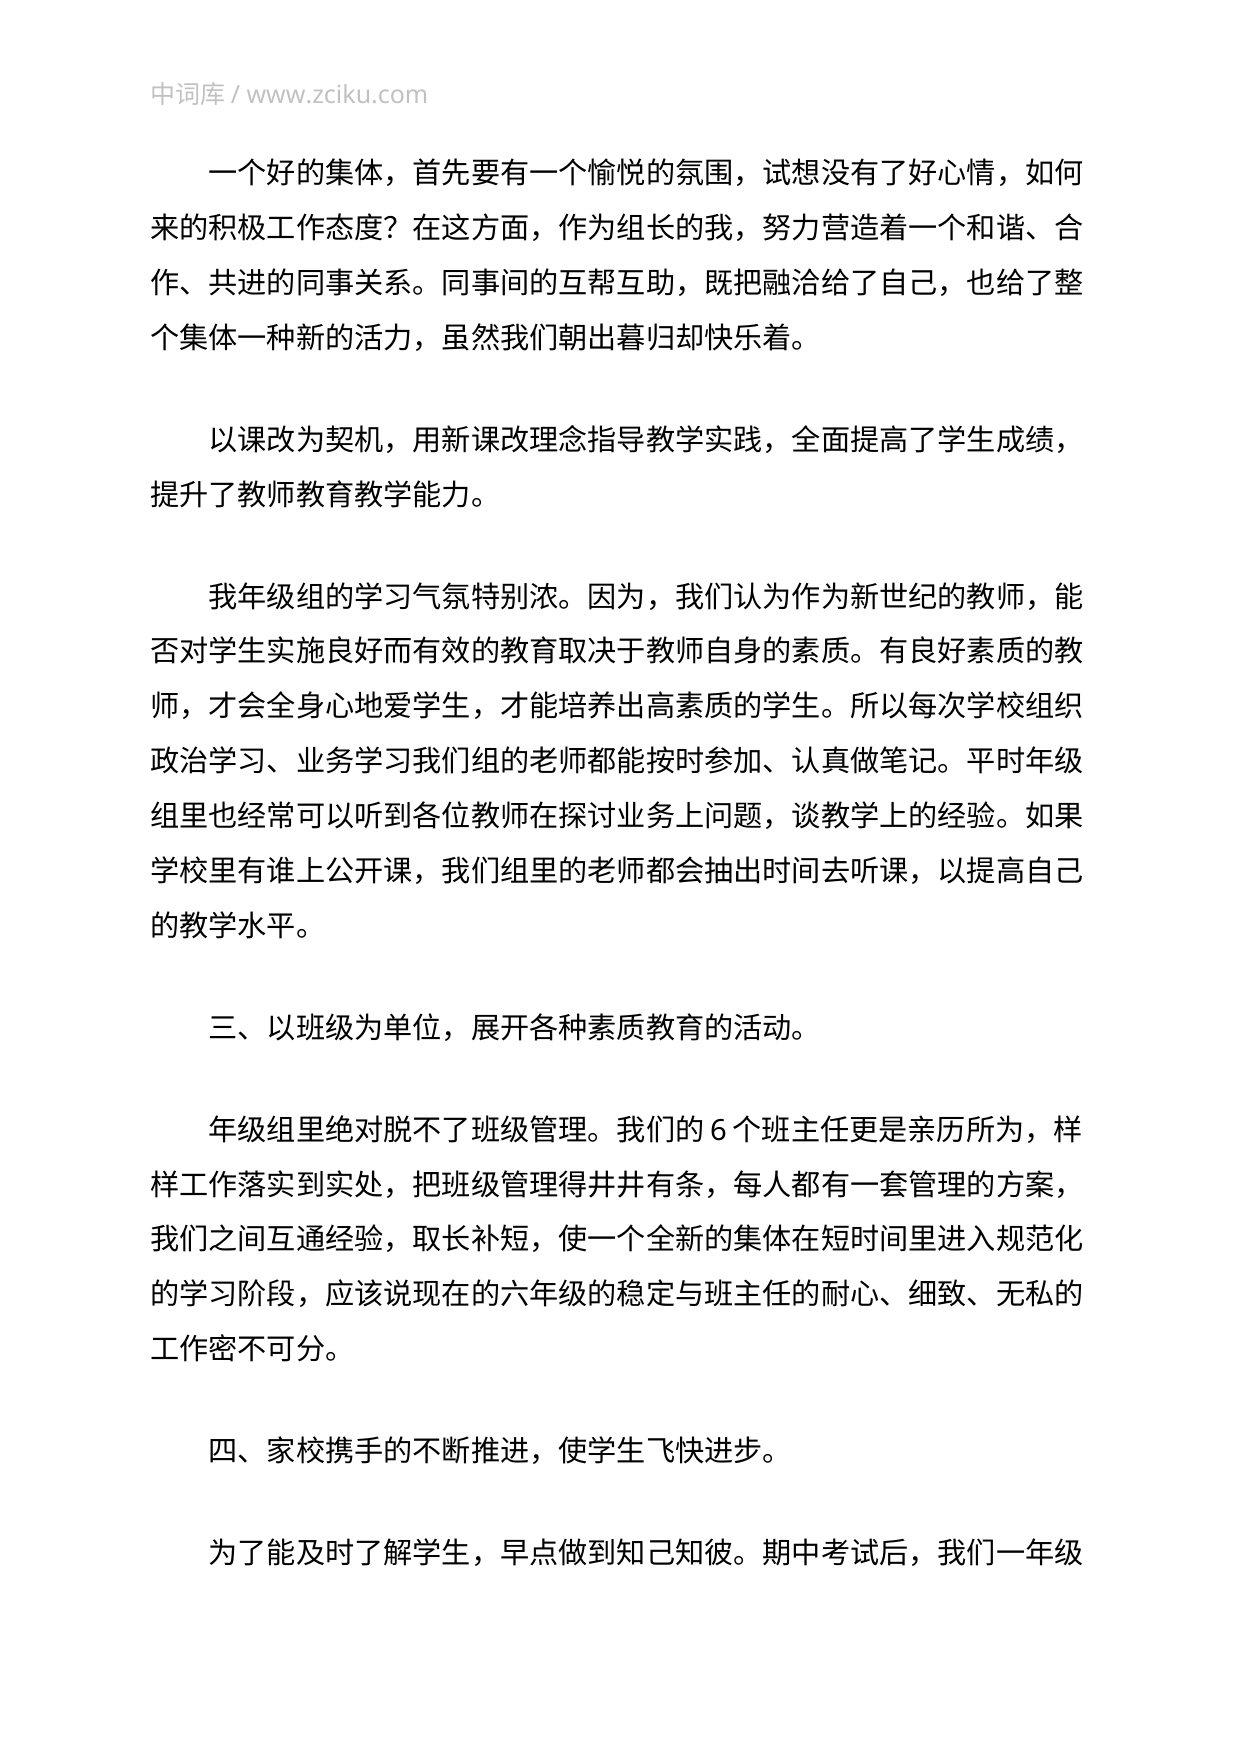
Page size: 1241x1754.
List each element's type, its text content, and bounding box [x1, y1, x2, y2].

text 年级组里绝对脱不了班级管理。我们的6个班主任更是亲历所为，样样工作落实到实处，把班级管理得井井有条，每人都有一套管理的方案，我们之间互通经验，取长补短，使一个全新的集体在短时间里进入规范化的学习阶段，应该说现在的六年级的稳定与班主任的耐心、细致、无私的工作密不可分。 [150, 1106, 1090, 1368]
text 以课改为契机，用新课改理念指导教学实践，全面提高了学生成绩，提升了教师教育教学能力。 [150, 416, 1090, 514]
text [150, 1529, 1090, 1572]
text 我年级组的学习气氛特别浓。因为，我们认为作为新世纪的教师，能否对学生实施良好而有效的教育取决于教师自身的素质。有良好素质的教师，才会全身心地爱学生，才能培养出高素质的学生。所以每次学校组织政治学习、业务学习我们组的老师都能按时参加、认真做笔记。平时年级组里也经常可以听到各位教师在探讨业务上问题，谈教学上的经验。如果学校里有谁上公开课，我们组里的老师都会抽出时间去听课，以提高自己的教学水平。 [150, 573, 1090, 945]
text 三、以班级为单位，展开各种素质教育的活动。 [150, 1004, 1090, 1047]
text 一个好的集体，首先要有一个愉悦的氛围，试想没有了好心情，如何来的积极工作态度？在这方面，作为组长的我，努力营造着一个和谐、合作、共进的同事关系。同事间的互帮互助，既把融洽给了自己，也给了整个集体一种新的活力，虽然我们朝出暮归却快乐着。 [150, 150, 1090, 357]
text 四、家校携手的不断推进，使学生飞快进步。 [150, 1427, 1090, 1470]
